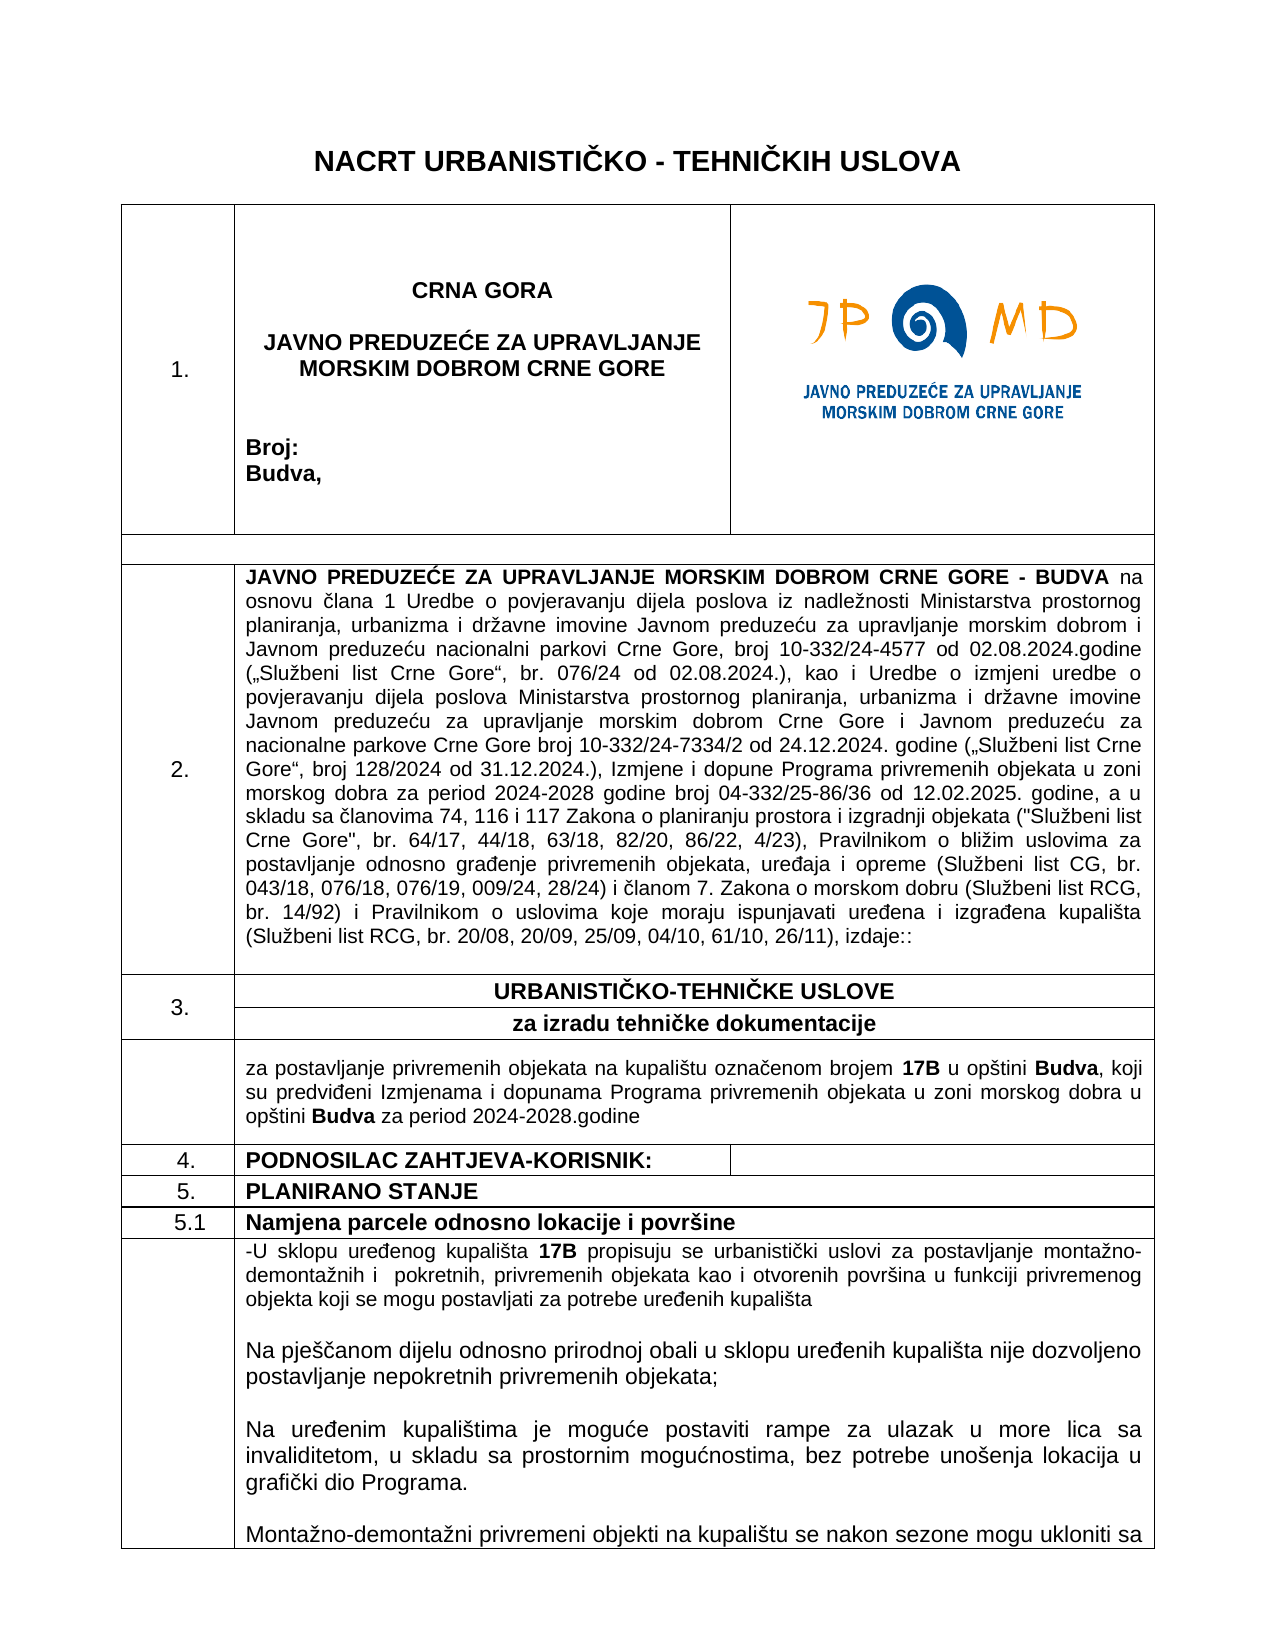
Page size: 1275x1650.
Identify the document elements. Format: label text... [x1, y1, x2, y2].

table_cell 5. [122, 1176, 234, 1206]
table_header [731, 205, 1154, 534]
table_cell 4. [122, 1145, 234, 1175]
table_cell 5.1 [122, 1208, 234, 1238]
table_cell PLANIRANO STANJE [235, 1176, 1154, 1206]
table_cell JAVNO PREDUZEĆE ZA UPRAVLJANJE MORSKIM DOBROM CRNE GORE - BUDVA na osnovu člana 1 Uredbe o povjeravanju dijela poslova iz nadležnosti Ministarstva prostornog planiranja, urbanizma i državne imovine Javnom preduzeću za upravljanje morskim dobrom i Javnom preduzeću nacionalni parkovi Crne Gore, broj 10-332/24-4577 od 02.08.2024.godine („Službeni list Crne Gore“, br. 076/24 od 02.08.2024.), kao i Uredbe o izmjeni uredbe o povjeravanju dijela poslova Ministarstva prostornog planiranja, urbanizma i državne imovine Javnom preduzeću za upravljanje morskim dobrom Crne Gore i Javnom preduzeću za nacionalne parkove Crne Gore broj 10-332/24-7334/2 od 24.12.2024. godine („Službeni list Crne Gore“, broj 128/2024 od 31.12.2024.), Izmjene i dopune Programa privremenih objekata u zoni morskog dobra za period 2024-2028 godine broj 04-332/25-86/36 od 12.02.2025. godine, a u skladu sa članovima 74, 116 i 117 Zakona o planiranju prostora i izgradnji objekata ("Službeni list Crne Gore", br. 64/17, 44/18, 63/18, 82/20, 86/22, 4/23), Pravilnikom o bližim uslovima za postavljanje odnosno građenje privremenih objekata, uređaja i opreme (Službeni list CG, br. 043/18, 076/18, 076/19, 009/24, 28/24) i članom 7. Zakona o morskom dobru (Službeni list RCG, br. 14/92) i Pravilnikom o uslovima koje moraju ispunjavati uređena i izgrađena kupališta (Službeni list RCG, br. 20/08, 20/09, 25/09, 04/10, 61/10, 26/11), izdaje:: [235, 565, 1154, 974]
text NACRT URBANISTIČKO - TEHNIČKIH USLOVA [150, 144, 1125, 177]
table_cell [731, 1145, 1154, 1175]
table_cell 3. [122, 975, 234, 1038]
table_cell URBANISTIČKO-TEHNIČKE USLOVE [235, 975, 1154, 1007]
table_cell [122, 535, 1154, 564]
table_header 1. [122, 205, 234, 534]
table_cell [235, 1239, 1154, 1548]
table_cell Namjena parcele odnosno lokacije i površine [235, 1208, 1154, 1238]
table_cell 2. [122, 565, 234, 974]
table_cell [122, 1040, 234, 1144]
table_cell za postavljanje privremenih objekata na kupalištu označenom brojem 17B u opštini Budva, koji su predviđeni Izmjenama i dopunama Programa privremenih objekata u zoni morskog dobra u opštini Budva za period 2024-2028.godine [235, 1040, 1154, 1144]
table_header CRNA GORA JAVNO PREDUZEĆE ZA UPRAVLJANJE MORSKIM DOBROM CRNE GORE Broj: Budva, [235, 205, 730, 534]
table_cell PODNOSILAC ZAHTJEVA-KORISNIK: [235, 1145, 730, 1175]
table_cell za izradu tehničke dokumentacije [235, 1008, 1154, 1038]
table_cell [122, 1239, 234, 1548]
